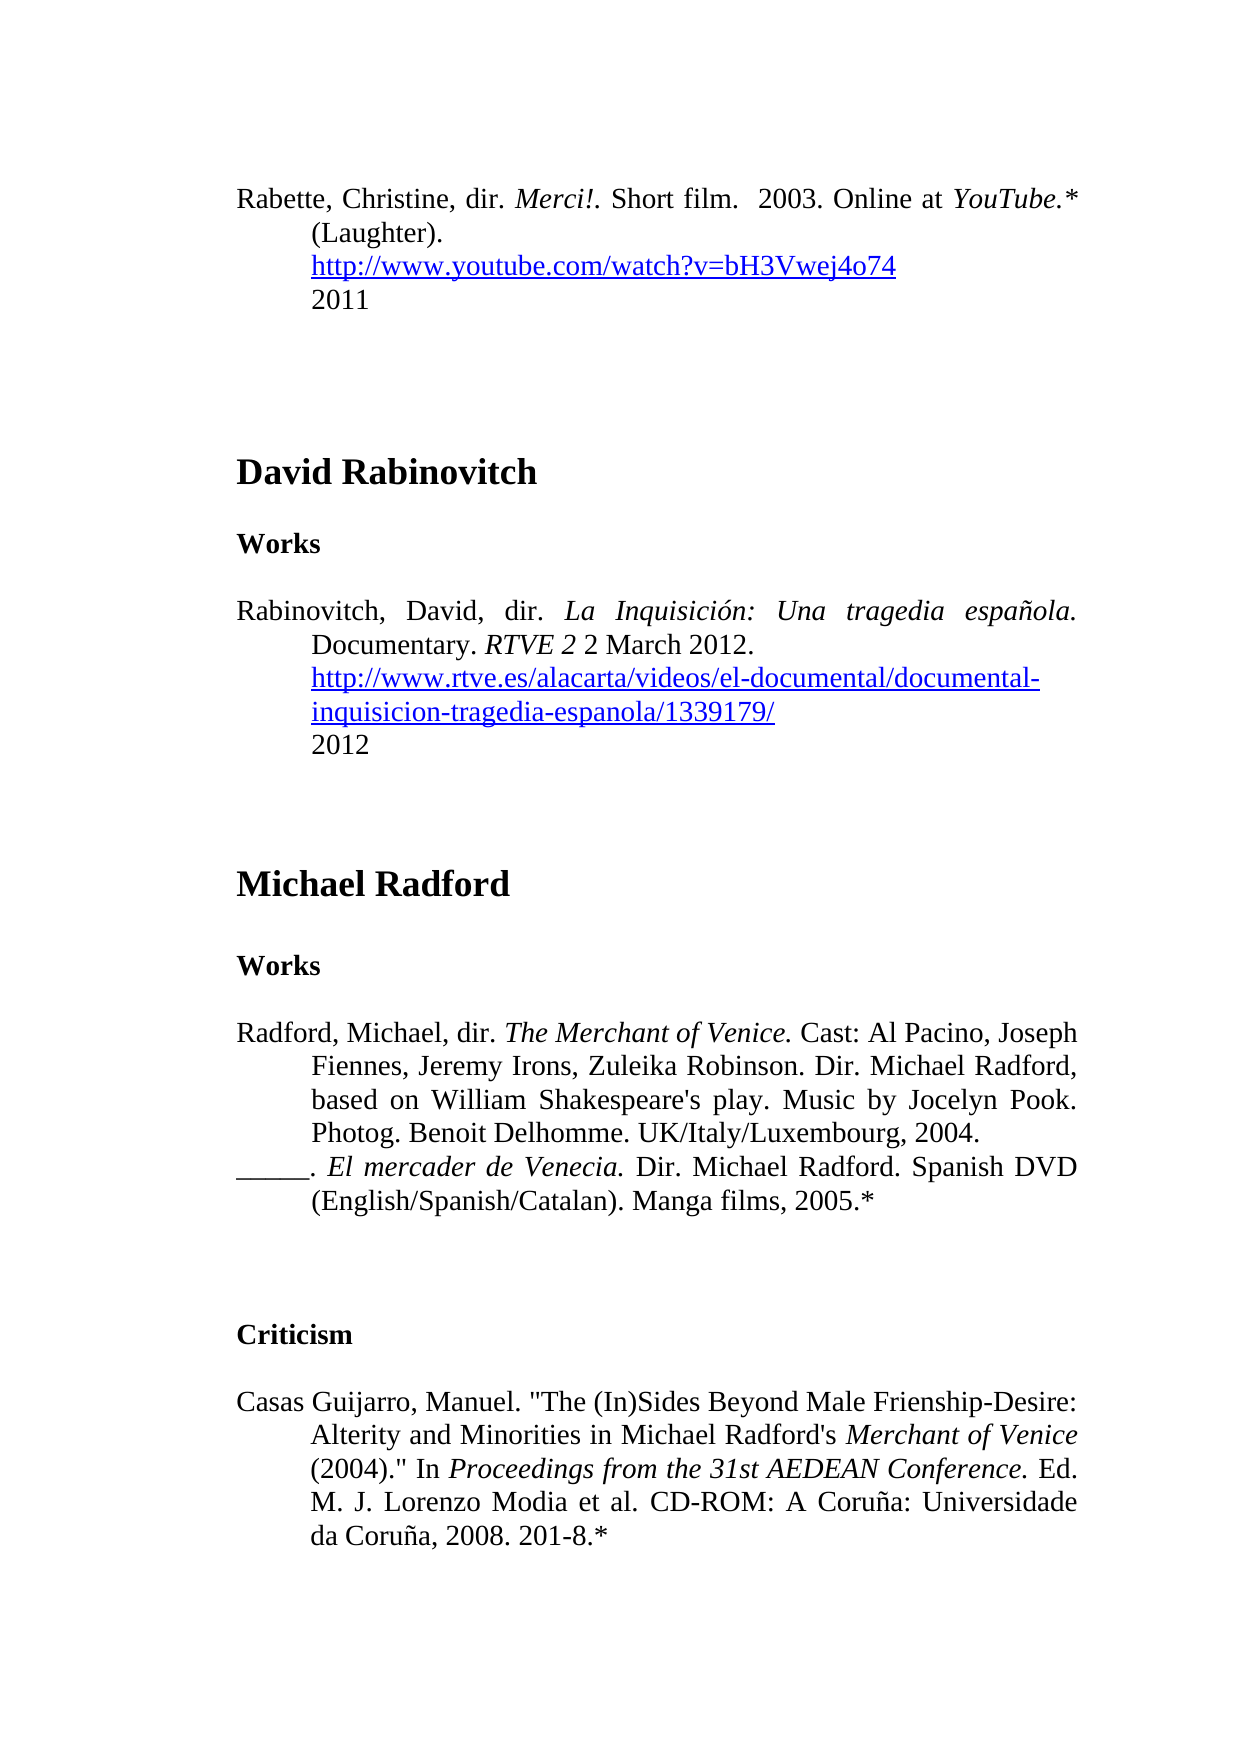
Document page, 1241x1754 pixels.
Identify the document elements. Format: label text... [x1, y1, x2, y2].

text Casas Guijarro, Manuel. "The (In)Sides Beyond Male Frienship-Desire: Alterity and Minorities in Michael Radford's Merchant of Venice (2004)." In Proceedings from the 31st AEDEAN Conference. Ed. M. J. Lorenzo Modia et al. CD-ROM: A Coruña: Universidade da Coruña, 2008. 201-8.* [236, 1384, 1078, 1552]
text David Rabinovitch [236, 449, 1078, 493]
text Rabinovitch, David, dir. La Inquisición: Una tragedia española. Documentary. RTVE 2 2 March 2012. [236, 593, 1078, 660]
text Works [236, 948, 1078, 981]
text Radford, Michael, dir. The Merchant of Venice. Cast: Al Pacino, Joseph Fiennes, Jeremy Irons, Zuleika Robinson. Dir. Michael Radford, based on William Shakespeare's play. Music by Jocelyn Pook. Photog. Benoit Delhomme. UK/Italy/Luxembourg, 2004. [236, 1015, 1078, 1149]
text Michael Radford [236, 862, 1078, 905]
text _____. El mercader de Venecia. Dir. Michael Radford. Spanish DVD (English/Spanish/Catalan). Manga films, 2005.* [236, 1149, 1078, 1216]
text Works [236, 526, 1078, 560]
text 2012 [236, 727, 1078, 761]
text 2011 [236, 282, 1078, 315]
text http://www.youtube.com/watch?v=bH3Vwej4o74 [236, 248, 1078, 282]
text Rabette, Christine, dir. Merci!. Short film. 2003. Online at YouTube.* (Laughter). [236, 181, 1078, 248]
text http://www.rtve.es/alacarta/videos/el-documental/documental-inquisicion-tragedia-espanola/1339179/ [236, 660, 1078, 727]
subtitle Criticism [236, 1317, 1078, 1350]
